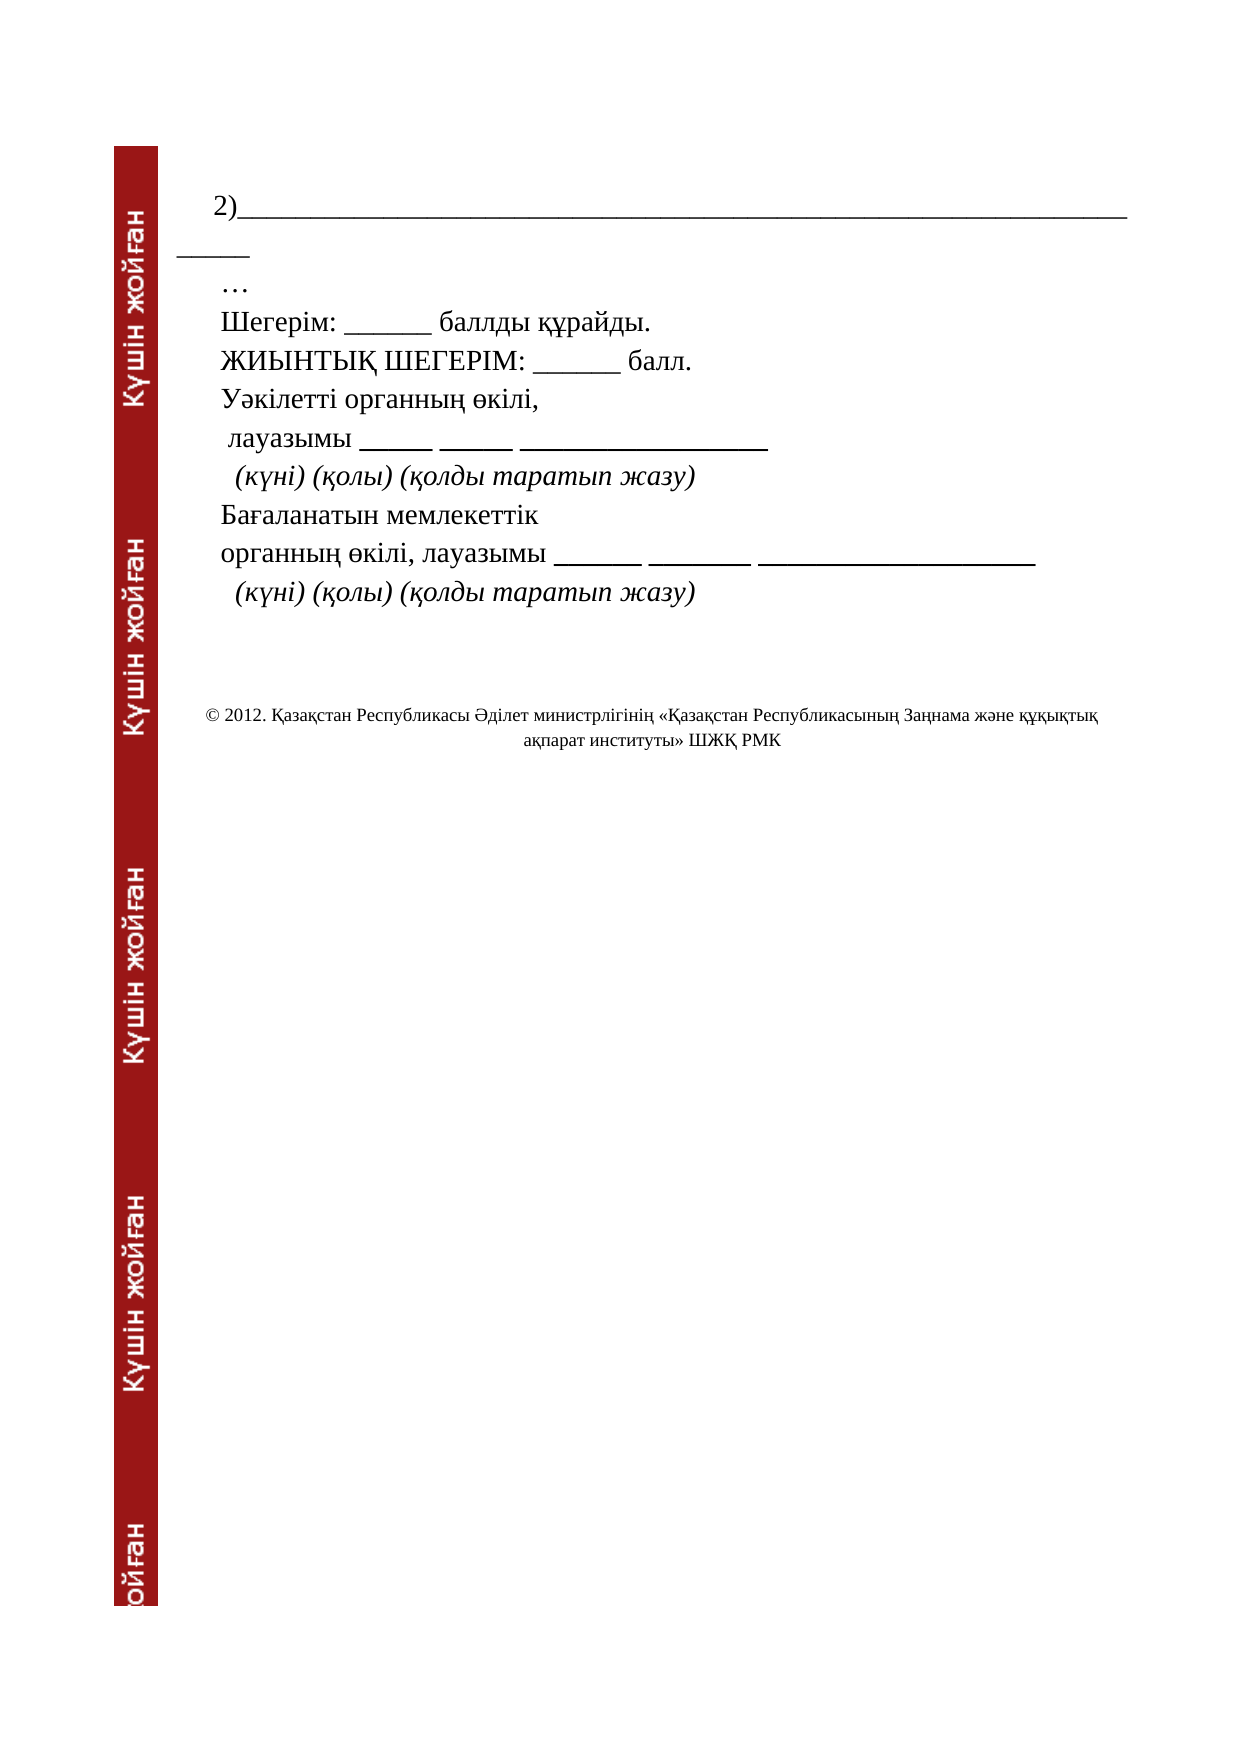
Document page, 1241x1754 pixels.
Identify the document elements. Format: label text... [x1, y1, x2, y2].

picture [114, 376, 158, 381]
picture [114, 492, 158, 497]
text … [112, 266, 1128, 299]
text (күні) (қолы) (қолды таратып жазу) [112, 458, 1128, 492]
picture [114, 607, 158, 704]
picture [114, 751, 158, 1606]
picture [114, 453, 158, 458]
picture [114, 338, 158, 343]
text Шегерім: ______ баллды құрайды. [112, 304, 1128, 338]
picture [114, 530, 158, 535]
picture [114, 146, 158, 150]
text органның өкілі, лауазымы ______ _______ ___________________ [112, 535, 1128, 569]
text ЖИЫНТЫҚ ШЕГЕРІМ: ______ балл. [112, 343, 1128, 376]
picture [114, 299, 158, 304]
picture [114, 261, 158, 266]
text лауазымы _____ _____ _________________ [112, 420, 1128, 453]
text Уәкілетті органның өкілі, [112, 381, 1128, 415]
picture [114, 569, 158, 574]
text © 2012. Қазақстан Республикасы Әділет министрлігінің «Қазақстан Республикасының Заңнама және құқықтық ақпарат институты» ШЖҚ РМК [112, 704, 1128, 751]
text (күні) (қолы) (қолды таратып жазу) [112, 574, 1128, 607]
picture [114, 415, 158, 420]
text 2)__________________________________________________________________ [112, 150, 1128, 261]
text Бағаланатын мемлекеттік [112, 497, 1128, 530]
